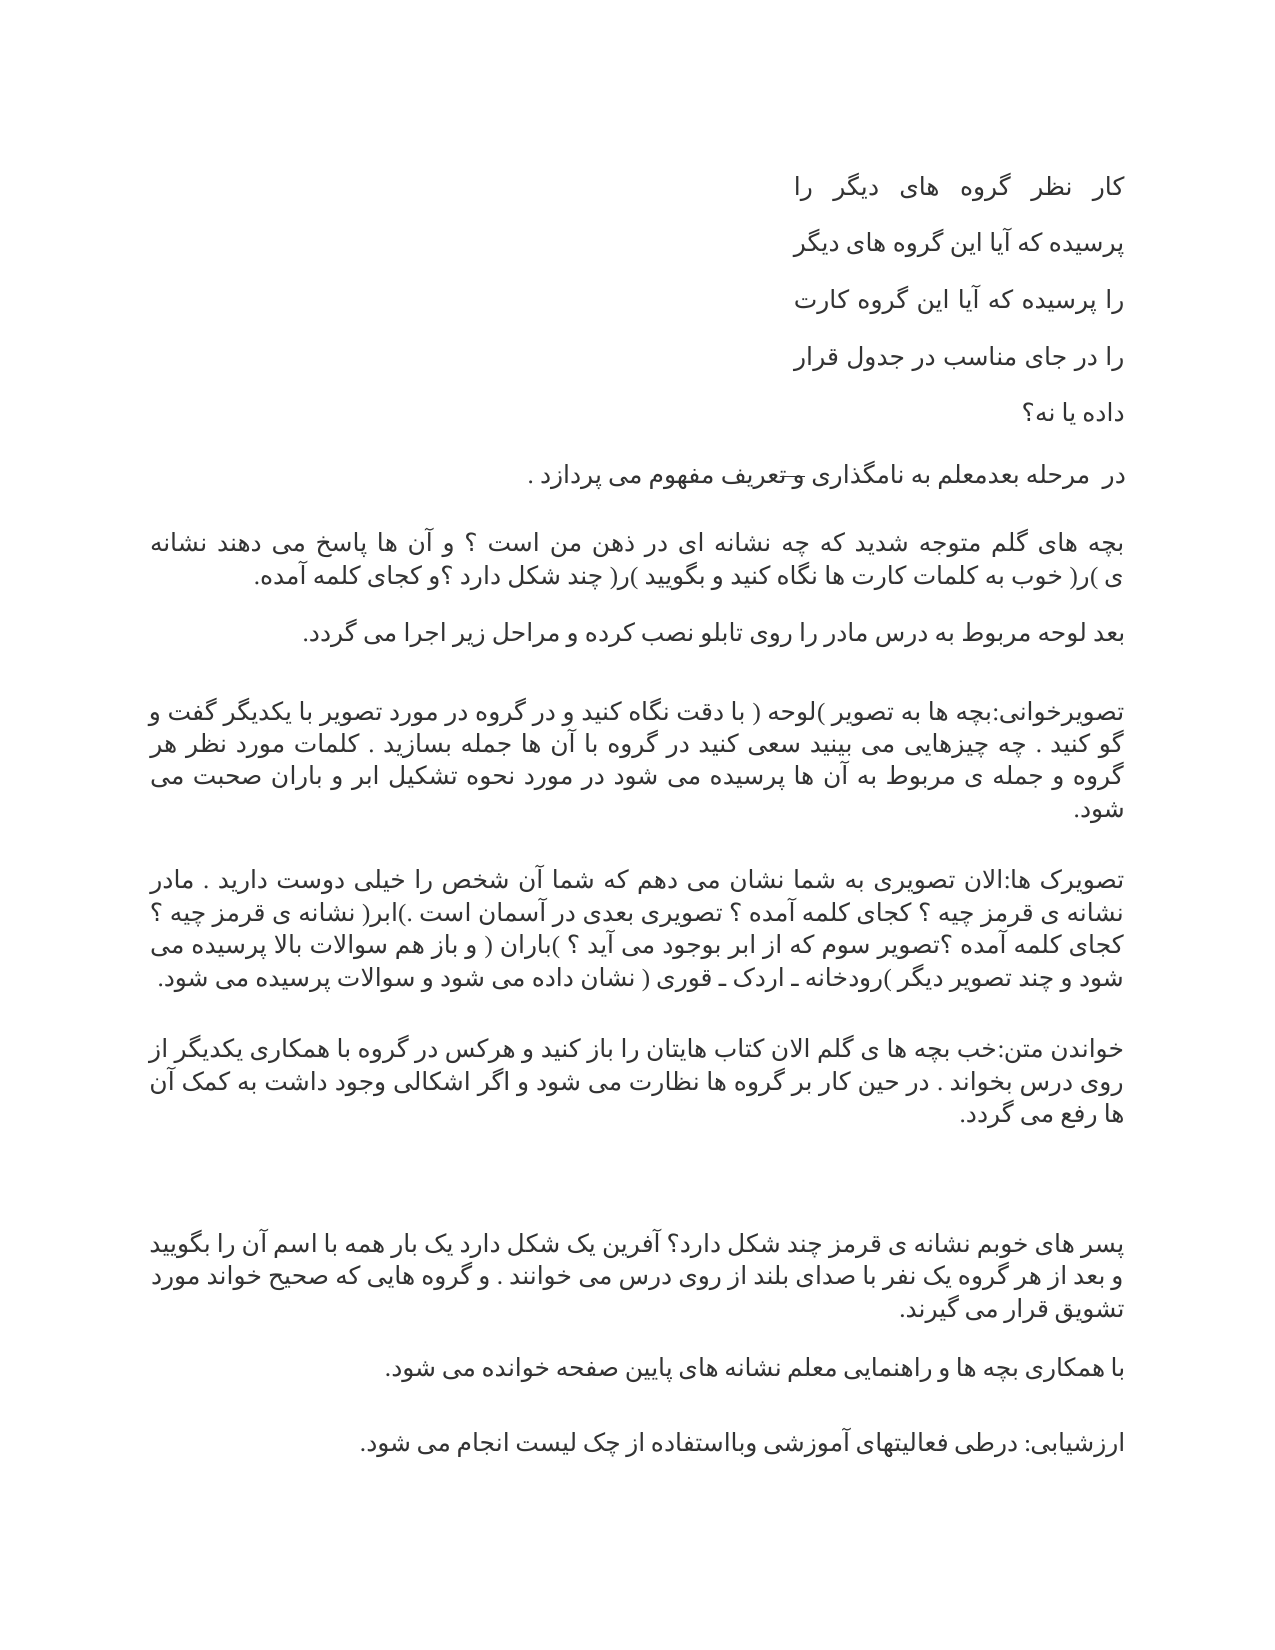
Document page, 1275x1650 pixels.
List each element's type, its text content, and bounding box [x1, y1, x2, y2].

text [794, 150, 1125, 433]
text تصویرک ها:الان تصویری به شما نشان می دهم که شما آن شخص را خیلی دوست دارید . مادر نشانه ی قرمز چیه ؟ کجای کلمه آمده ؟ تصویری بعدی در آسمان است .)ابر( نشانه ی قرمز چیه ؟ کجای کلمه آمده ؟تصویر سوم که از ابر بوجود می آید ؟ )باران ( و باز هم سوالات بالا پرسیده می شود و چند تصویر دیگر )رودخانه ـ اردک ـ قوری ( نشان داده می شود و سوالات پرسیده می شود. [149, 863, 1125, 993]
text بعد لوحه مربوط به درس مادر را روی تابلو نصب کرده و مراحل زیر اجرا می گردد. [150, 620, 1126, 647]
text بچه های گلم متوجه شدید که چه نشانه ای در ذهن من است ؟ و آن ها پاسخ می دهند نشانه ی )ر( خوب به کلمات کارت ها نگاه کنید و بگویید )ر( چند شکل دارد ؟و کجای کلمه آمده. [149, 526, 1125, 591]
text در مرحله بعدمعلم به نامگذاری و تعریف مفهوم می پردازد . [150, 462, 1126, 489]
text تصویرخوانی:بچه ها به تصویر )لوحه ( با دقت نگاه کنید و در گروه در مورد تصویر با یکدیگر گفت و گو کنید . چه چیزهایی می بینید سعی کنید در گروه با آن ها جمله بسازید . کلمات مورد نظر هر گروه و جمله ی مربوط به آن ها پرسیده می شود در مورد نحوه تشکیل ابر و باران صحبت می شود. [149, 694, 1125, 824]
text ارزشیابی: درطی فعالیتهای آموزشی وبااستفاده از چک لیست انجام می شود. [150, 1429, 1126, 1456]
text با همکاری بچه ها و راهنمایی معلم نشانه های پایین صفحه خوانده می شود. [150, 1355, 1126, 1382]
text خواندن متن:خب بچه ها ی گلم الان کتاب هایتان را باز کنید و هرکس در گروه با همکاری یکدیگر از روی درس بخواند . در حین کار بر گروه ها نظارت می شود و اگر اشکالی وجود داشت به کمک آن ها رفع می گردد. [149, 1032, 1125, 1129]
text پسر های خوبم نشانه ی قرمز چند شکل دارد؟ آفرین یک شکل دارد یک بار همه با اسم آن را بگویید و بعد از هر گروه یک نفر با صدای بلند از روی درس می خوانند . و گروه هایی که صحیح خواند مورد تشویق قرار می گیرند. [149, 1227, 1125, 1324]
